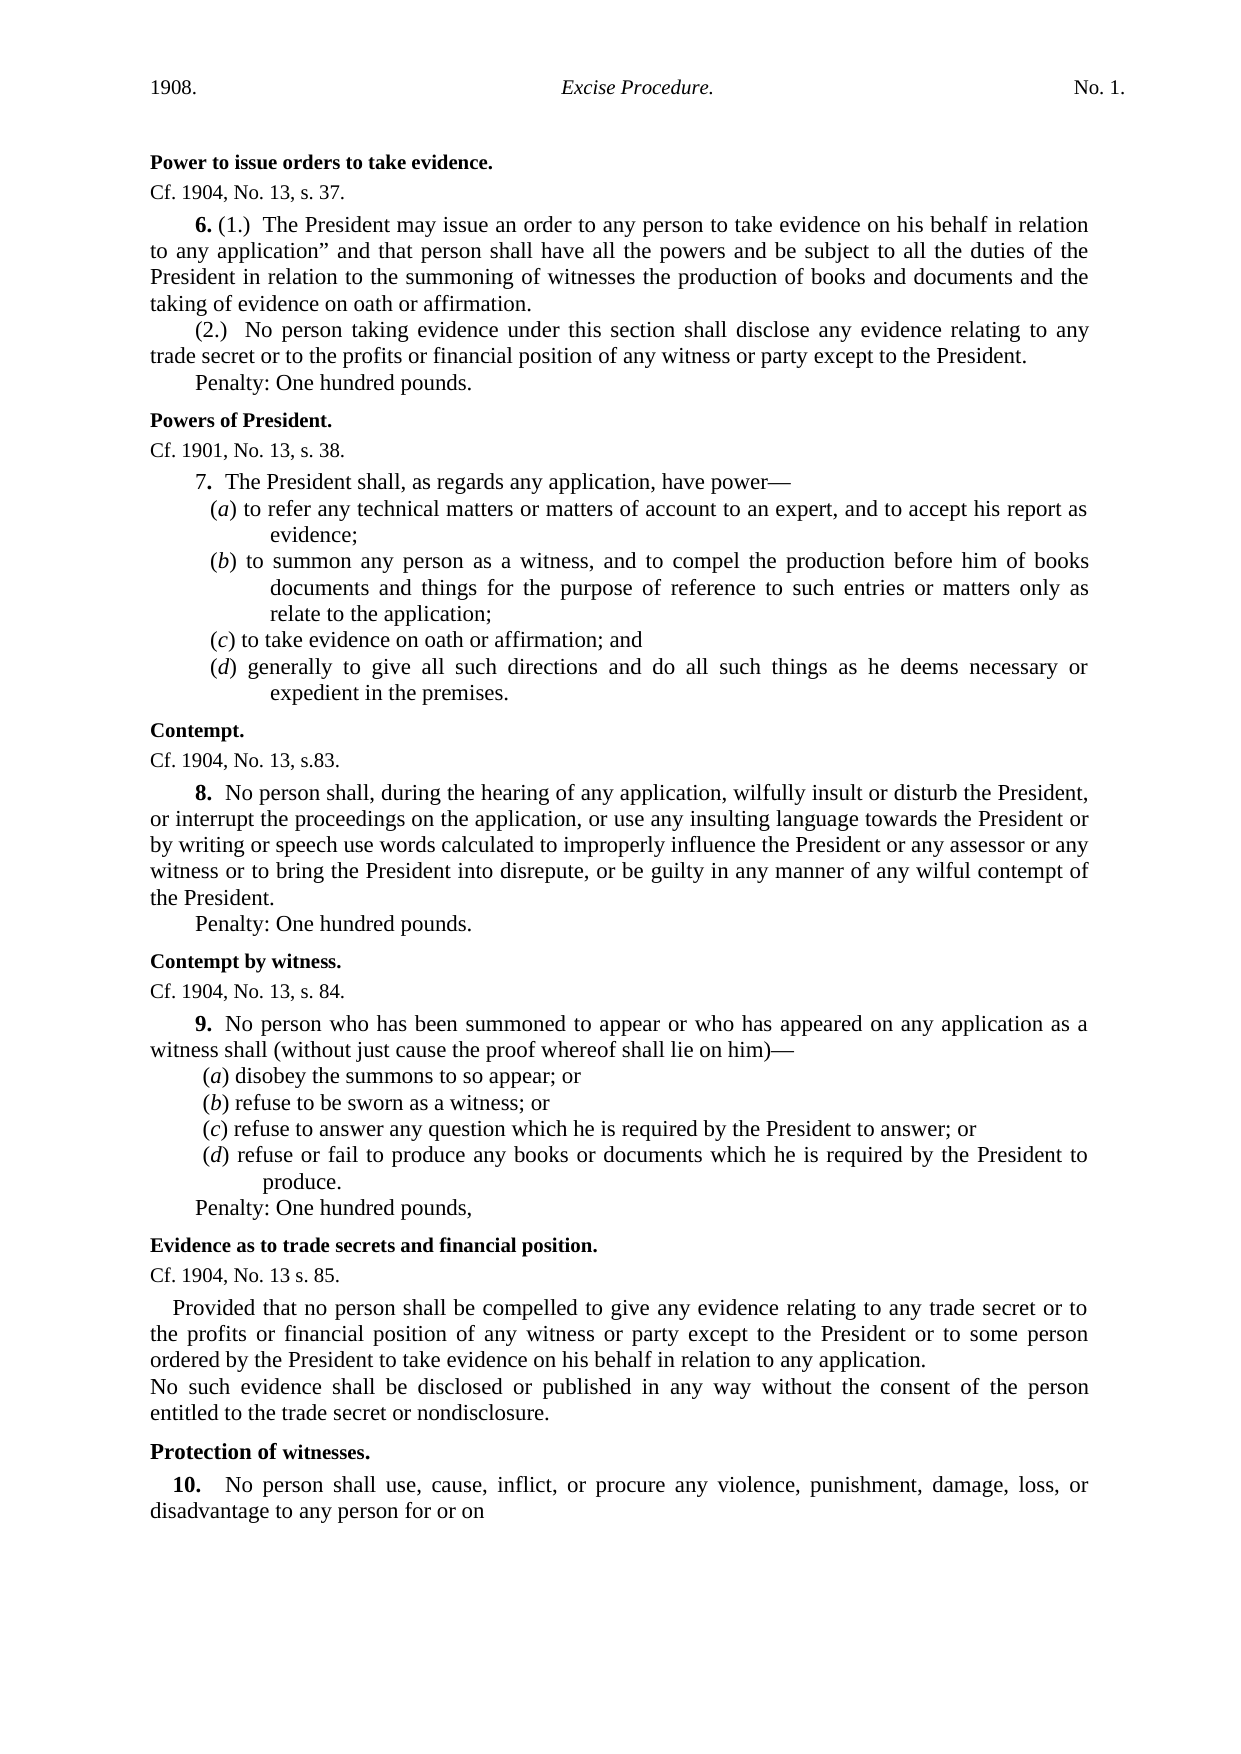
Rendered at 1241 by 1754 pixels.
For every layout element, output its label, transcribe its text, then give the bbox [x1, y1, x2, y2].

text Penalty: One hundred pounds, [195, 1194, 1090, 1221]
text Penalty: One hundred pounds. [195, 910, 1090, 937]
text (c) to take evidence on oath or affirmation; and [210, 626, 1090, 653]
text 8. No person shall, during the hearing of any application, wilfully insult or disturb the President, or interrupt the proceedings on the application, or use any insulting language towards the President or by writing or speech use words calculated to improperly influence the President or any assessor or any witness or to bring the President into disrepute, or be guilty in any manner of any wilful contempt of the President. [150, 778, 1090, 910]
text (c) refuse to answer any question which he is required by the President to answer; or [202, 1115, 1090, 1142]
text Contempt by witness. [150, 949, 1090, 973]
text Cf. 1904, No. 13, s. 84. [150, 979, 1090, 1003]
text No such evidence shall be disclosed or published in any way without the consent of the person entitled to the trade secret or nondisclosure. [150, 1373, 1090, 1426]
text (a) disobey the summons to so appear; or [202, 1062, 1090, 1089]
text Cf. 1904, No. 13, s.83. [150, 748, 1090, 772]
text 6. (1.) The President may issue an order to any person to take evidence on his behalf in relation to any application” and that person shall have all the powers and be subject to all the duties of the President in relation to the summoning of witnesses the production of books and documents and the taking of evidence on oath or affirmation. [150, 211, 1090, 316]
text Cf. 1904, No. 13, s. 37. [150, 180, 1090, 204]
text (b) to summon any person as a witness, and to compel the production before him of books documents and things for the purpose of reference to such entries or matters only as relate to the application; [210, 547, 1090, 626]
text (d) generally to give all such directions and do all such things as he deems necessary or expedient in the premises. [210, 653, 1090, 705]
text (d) refuse or fail to produce any books or documents which he is required by the President to produce. [202, 1142, 1090, 1194]
text Penalty: One hundred pounds. [195, 369, 1090, 395]
text (2.) No person taking evidence under this section shall disclose any evidence relating to any trade secret or to the profits or financial position of any witness or party except to the President. [150, 316, 1090, 369]
text (a) to refer any technical matters or matters of account to an expert, and to accept his report as evidence; [210, 494, 1090, 547]
text Powers of President. [150, 408, 1090, 432]
text 10. No person shall use, cause, inflict, or procure any violence, punishment, damage, loss, or disadvantage to any person for or on [150, 1471, 1090, 1523]
text 7. The President shall, as regards any application, have power— [150, 468, 1090, 494]
text Evidence as to trade secrets and financial position. [150, 1233, 1090, 1257]
text 9. No person who has been summoned to appear or who has appeared on any application as a witness shall (without just cause the proof whereof shall lie on him)— [150, 1010, 1090, 1062]
text (b) refuse to be sworn as a witness; or [202, 1089, 1090, 1115]
text Provided that no person shall be compelled to give any evidence relating to any trade secret or to the profits or financial position of any witness or party except to the President or to some person ordered by the President to take evidence on his behalf in relation to any application. [150, 1294, 1090, 1373]
text Contempt. [150, 718, 1090, 742]
text Protection of witnesses. [150, 1438, 1090, 1464]
text Cf. 1901, No. 13, s. 38. [150, 438, 1090, 462]
text Power to issue orders to take evidence. [150, 150, 1090, 174]
text Cf. 1904, No. 13 s. 85. [150, 1263, 1090, 1287]
